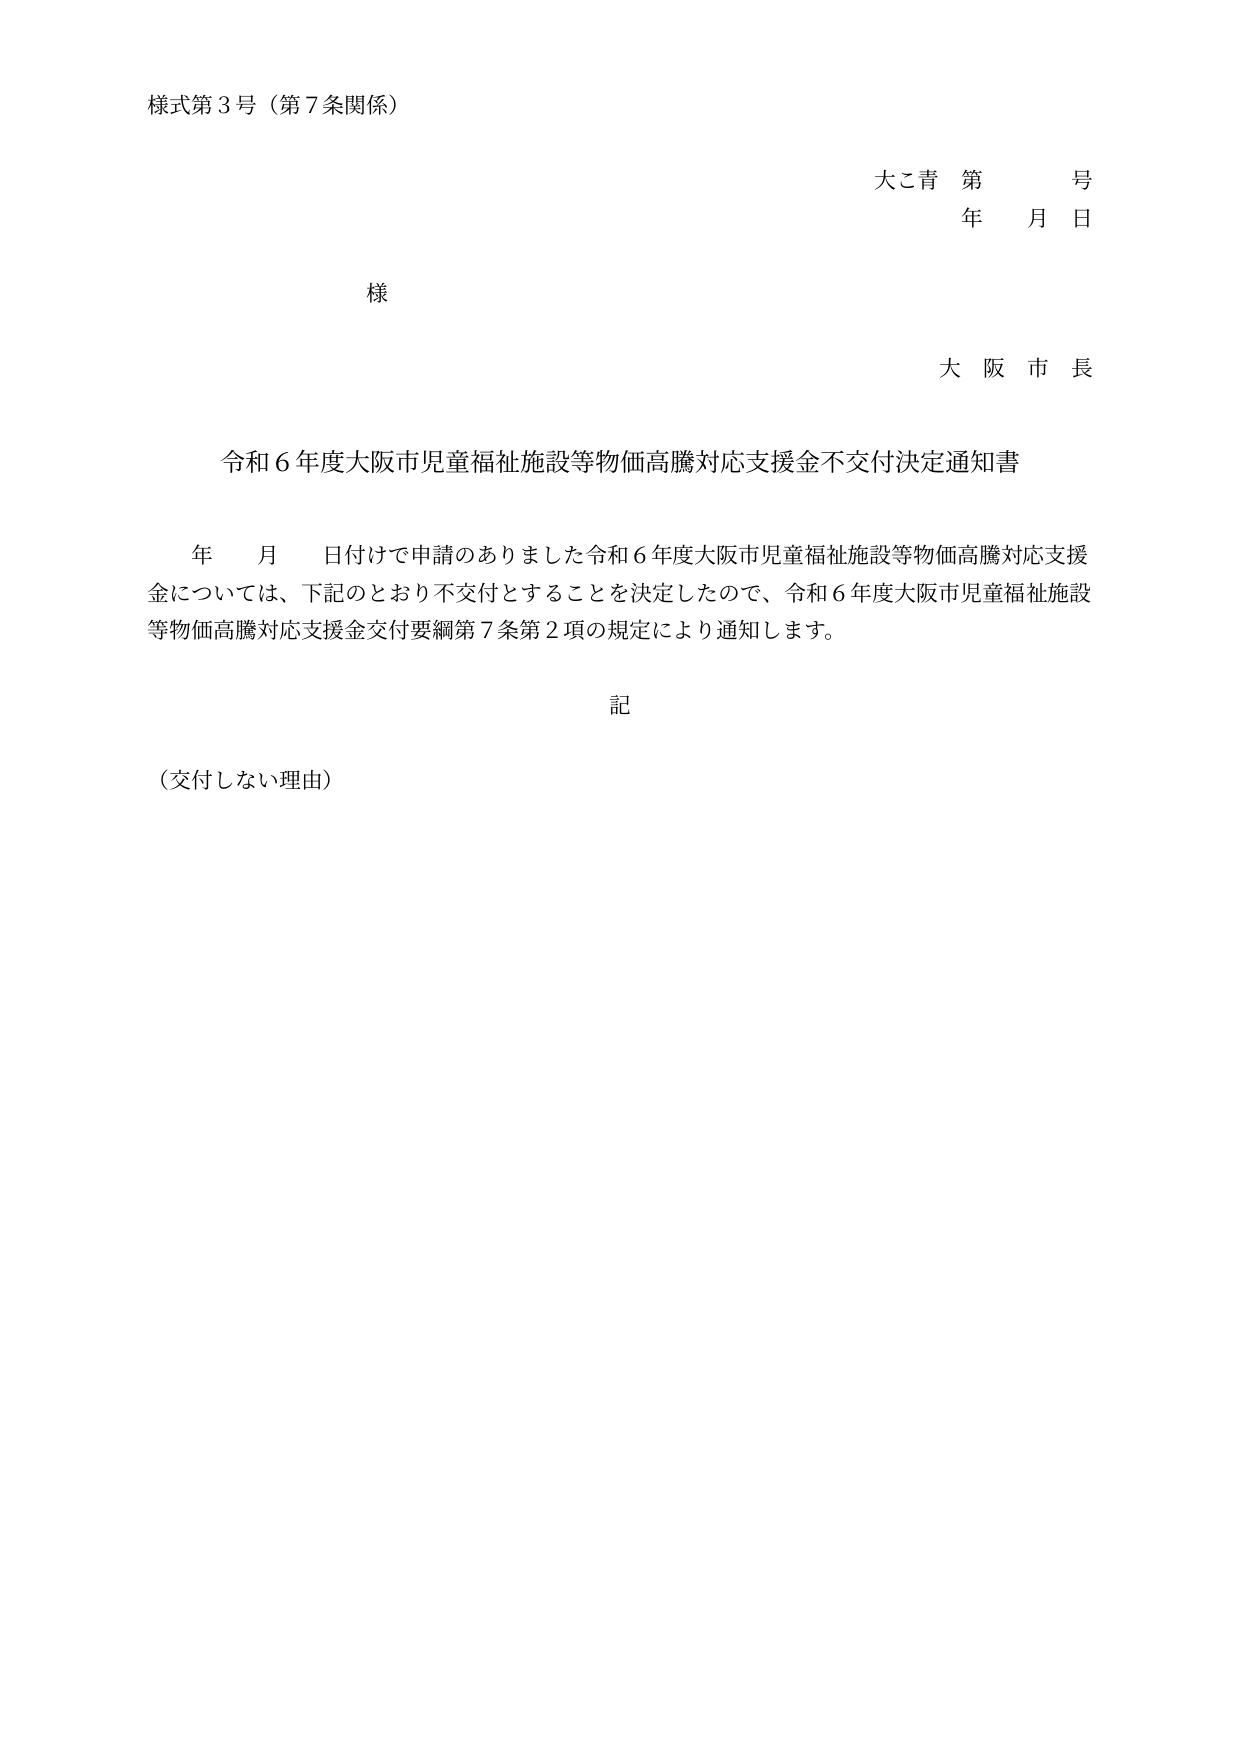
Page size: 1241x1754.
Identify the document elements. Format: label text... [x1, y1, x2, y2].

text 年 月 日付けで申請のありました令和６年度大阪市児童福祉施設等物価高騰対応支援金については、下記のとおり不交付とすることを決定したので、令和６年度大阪市児童福祉施設等物価高騰対応支援金交付要綱第７条第２項の規定により通知します。 [148, 536, 1092, 648]
text （交付しない理由） [148, 761, 1092, 798]
text 年 月 日 [148, 198, 1092, 236]
subtitle 令和６年度大阪市児童福祉施設等物価高騰対応支援金不交付決定通知書 [148, 442, 1092, 479]
text 大 阪 市 長 [148, 348, 1092, 386]
text 様 [148, 273, 1092, 311]
text 大こ青 第 号 [148, 161, 1092, 198]
subtitle 記 [148, 686, 1092, 723]
